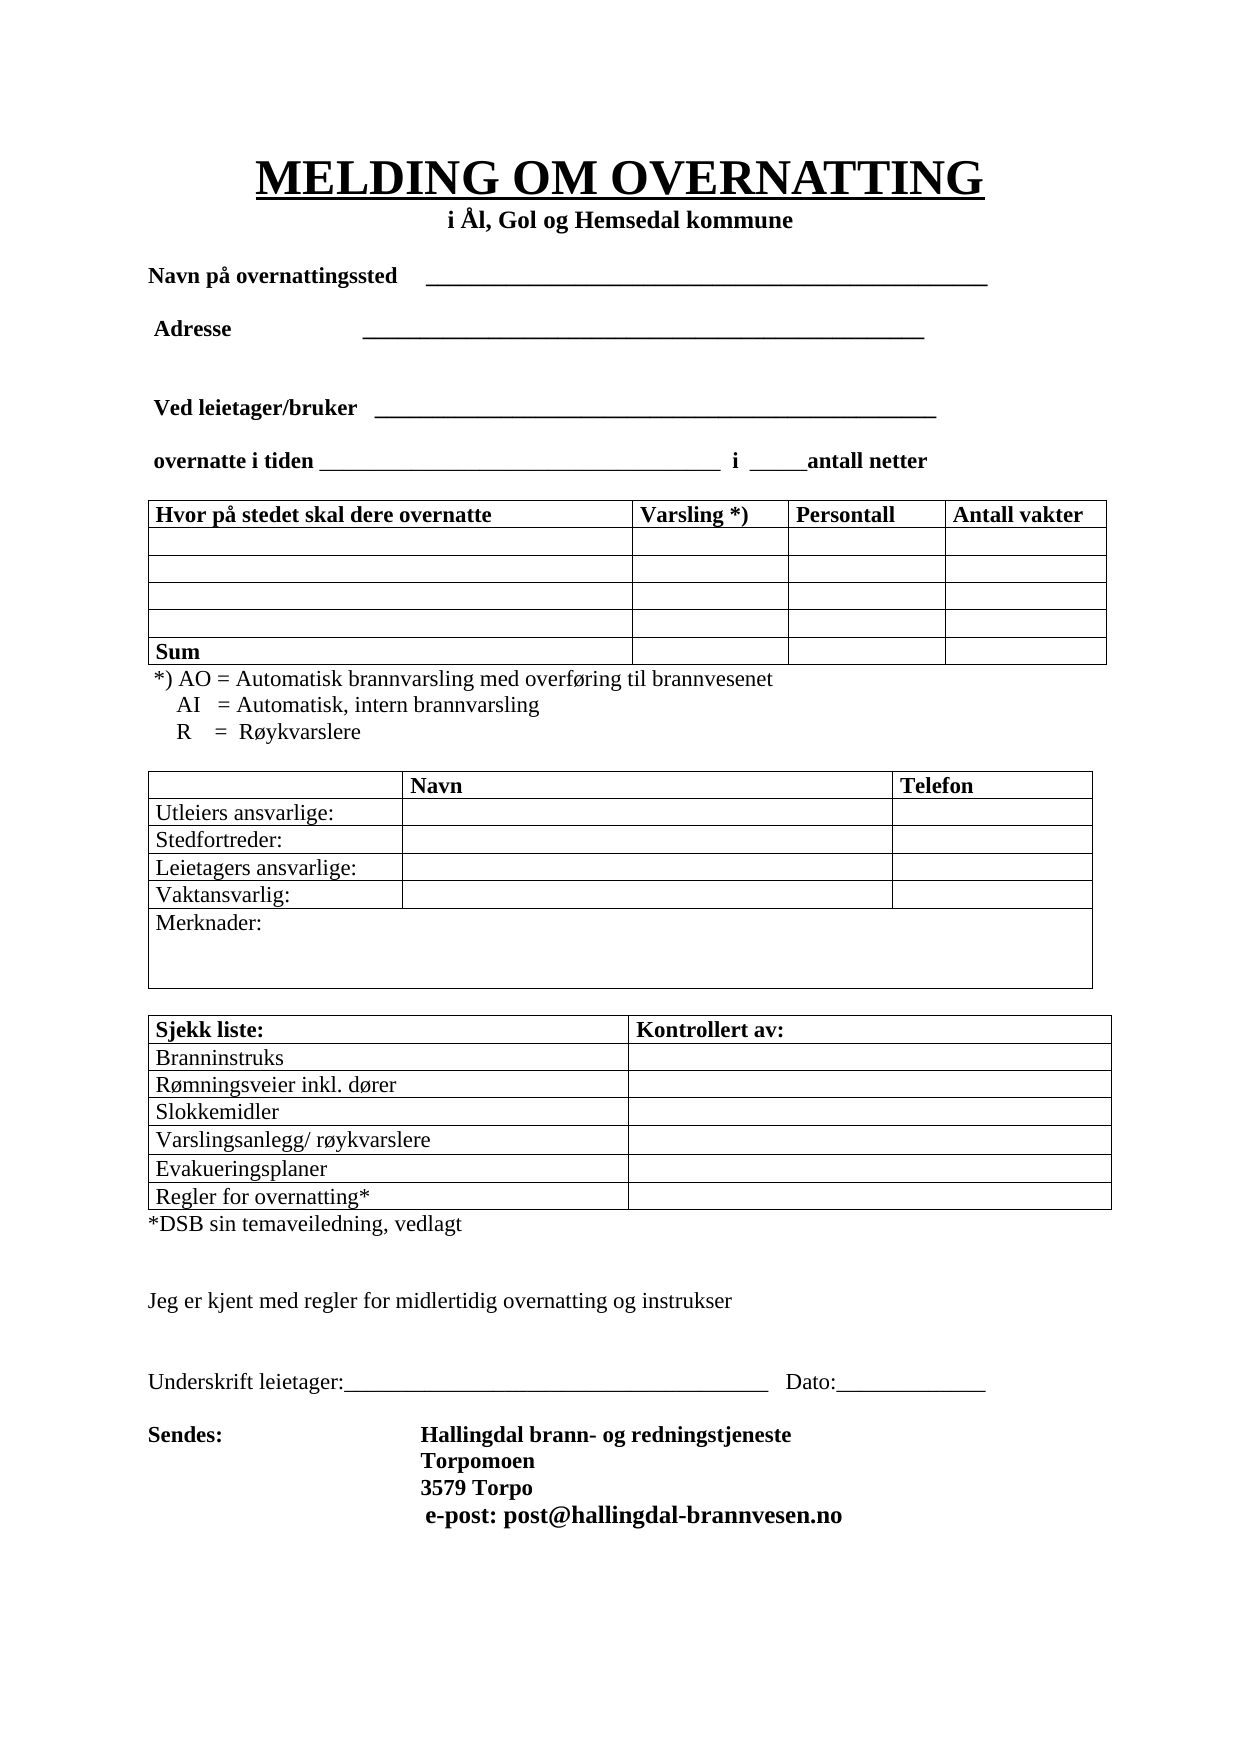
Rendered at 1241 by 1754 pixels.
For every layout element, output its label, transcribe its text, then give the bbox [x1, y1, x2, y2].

table_cell Leietagers ansvarlige: [149, 854, 402, 880]
table_cell Branninstruks [149, 1044, 628, 1070]
text i Ål, Gol og Hemsedal kommune [148, 205, 1093, 234]
table_cell [789, 610, 945, 637]
table_cell [789, 583, 945, 609]
table_header [149, 772, 402, 798]
table_cell [149, 610, 632, 637]
table_cell [633, 638, 788, 664]
table_cell [403, 881, 892, 908]
text Ved leietager/bruker _________________________________________________ [148, 394, 1093, 421]
text MELDING OM OVERNATTING [148, 148, 1093, 205]
table_cell [149, 583, 632, 609]
table_cell Evakueringsplaner [149, 1155, 628, 1182]
text Navn på overnattingssted _________________________________________________ [148, 263, 1093, 289]
text *DSB sin temaveiledning, vedlagt [148, 1210, 1093, 1236]
table_cell [149, 528, 632, 554]
table_cell Sum [149, 638, 632, 664]
table_cell [946, 638, 1106, 664]
table_cell [629, 1155, 1111, 1182]
table_header Hvor på stedet skal dere overnatte [149, 501, 632, 527]
table_cell [893, 799, 1092, 825]
table_cell [893, 826, 1092, 853]
table_cell Slokkemidler [149, 1098, 628, 1125]
table_cell [629, 1098, 1111, 1125]
table_cell [633, 528, 788, 554]
text Jeg er kjent med regler for midlertidig overnatting og instrukser [148, 1287, 1093, 1342]
table_cell Rømningsveier inkl. dører [149, 1071, 628, 1097]
text AI = Automatisk, intern brannvarsling [148, 692, 1093, 718]
table_cell Merknader: [149, 909, 1092, 988]
table_cell [629, 1044, 1111, 1070]
text Sendes: Hallingdal brann- og redningstjeneste [148, 1421, 1093, 1447]
text Underskrift leietager:_____________________________________ Dato:_____________ [148, 1368, 1093, 1394]
table_cell [946, 556, 1106, 582]
text *) AO = Automatisk brannvarsling med overføring til brannvesenet [148, 665, 1093, 692]
table_cell [633, 610, 788, 637]
table_header Kontrollert av: [629, 1016, 1111, 1042]
table_header Sjekk liste: [149, 1016, 628, 1042]
table_cell [629, 1126, 1111, 1153]
table_cell [633, 583, 788, 609]
table_cell [629, 1071, 1111, 1097]
table_cell [789, 528, 945, 554]
text Torpomoen [148, 1447, 1093, 1474]
table_cell [629, 1183, 1111, 1209]
table_cell [789, 638, 945, 664]
table_cell [789, 556, 945, 582]
table_cell Stedfortreder: [149, 826, 402, 853]
table_cell [403, 799, 892, 825]
table_header Varsling *) [633, 501, 788, 527]
table_cell [946, 610, 1106, 637]
table_header Navn [403, 772, 892, 798]
text 3579 Torpo [148, 1474, 1093, 1500]
table_header Telefon [893, 772, 1092, 798]
table_cell Vaktansvarlig: [149, 881, 402, 908]
table_header Persontall [789, 501, 945, 527]
table_cell [149, 556, 632, 582]
table_cell [403, 854, 892, 880]
text Adresse _________________________________________________ [148, 315, 1093, 342]
table_header Antall vakter [946, 501, 1106, 527]
table_cell [946, 583, 1106, 609]
text overnatte i tiden ___________________________________ i _____antall netter [148, 447, 1093, 473]
table_cell [893, 881, 1092, 908]
table_cell [403, 826, 892, 853]
table_cell Varslingsanlegg/ røykvarslere [149, 1126, 628, 1153]
table_cell [633, 556, 788, 582]
table_cell [893, 854, 1092, 880]
table_cell [946, 528, 1106, 554]
table_cell Utleiers ansvarlige: [149, 799, 402, 825]
text R = Røykvarslere [148, 718, 1093, 744]
text e-post: post@hallingdal-brannvesen.no [148, 1500, 1093, 1529]
table_cell Regler for overnatting* [149, 1183, 628, 1209]
